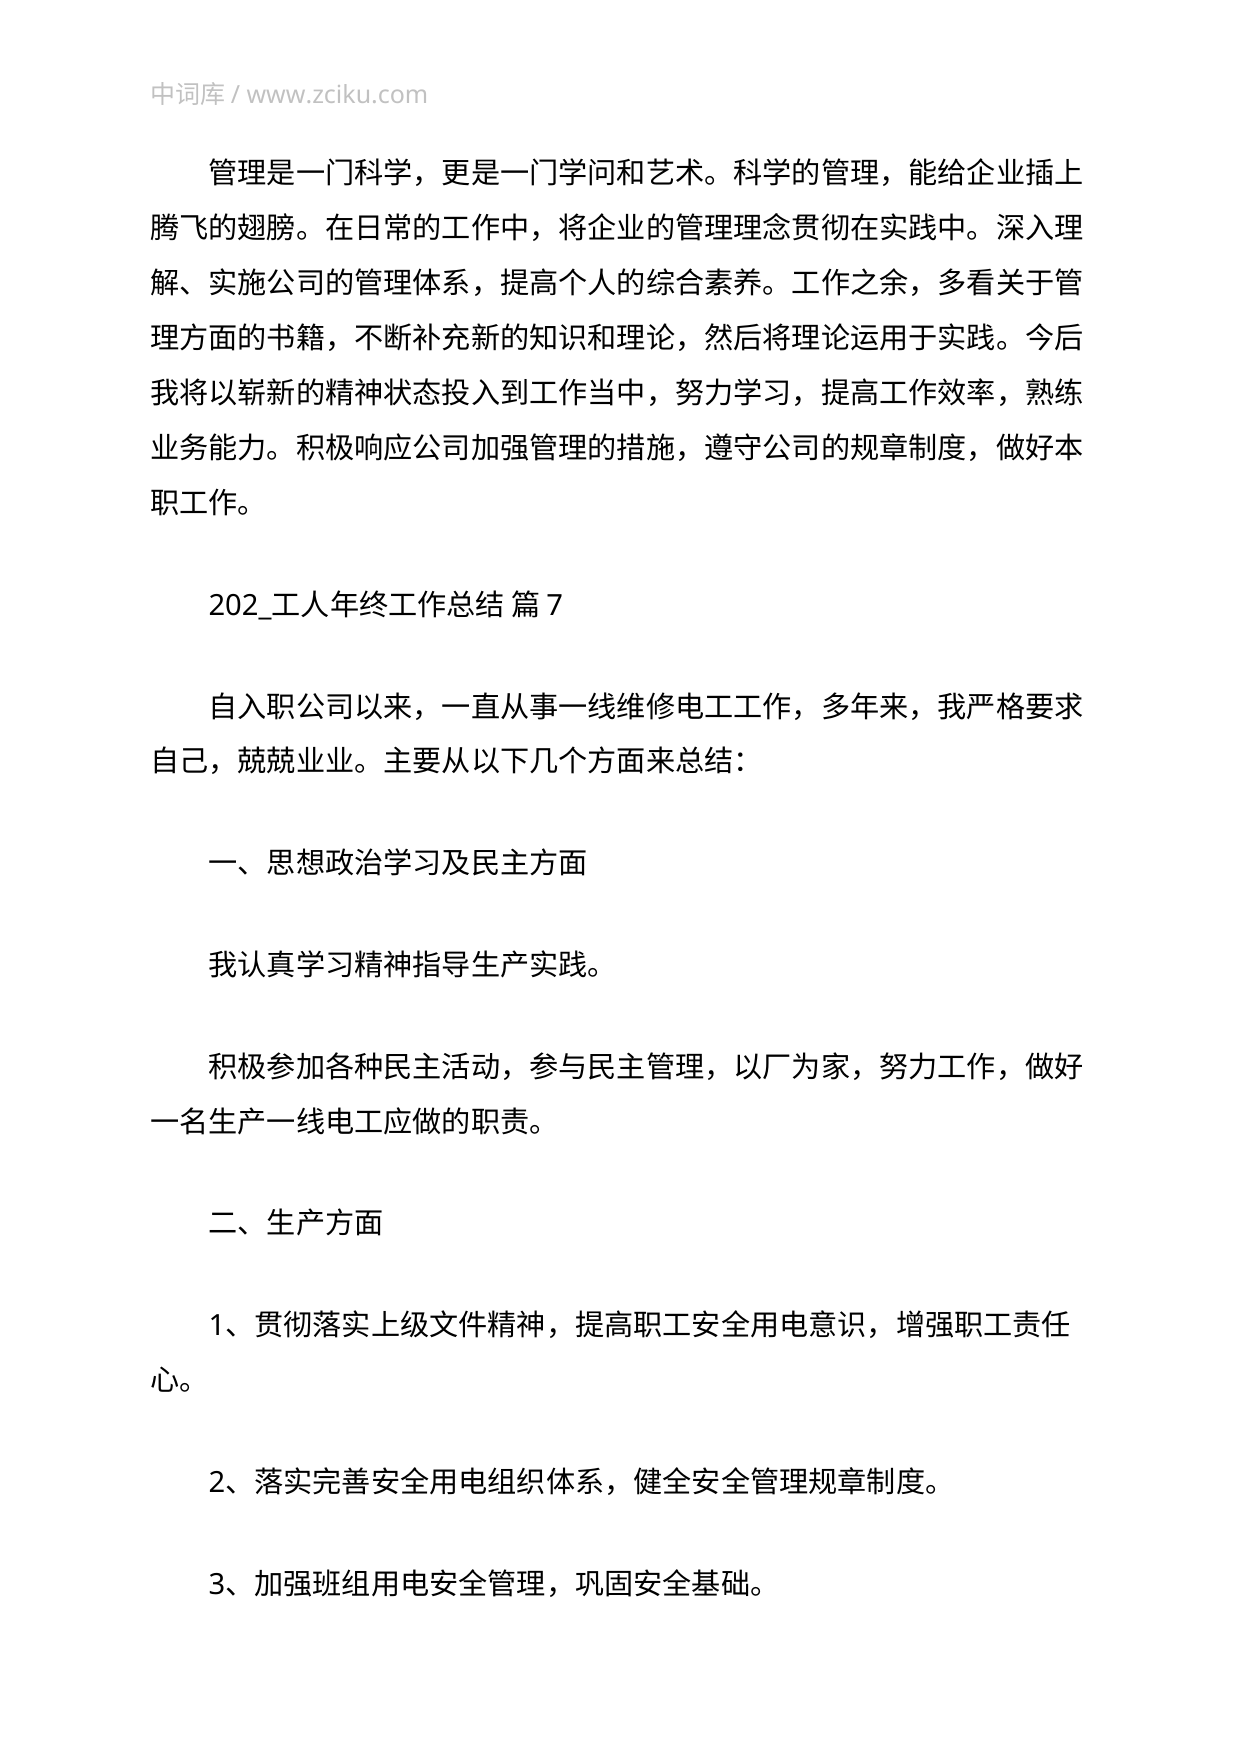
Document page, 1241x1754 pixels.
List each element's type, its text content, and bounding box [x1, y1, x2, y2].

text 3、加强班组用电安全管理，巩固安全基础。 [150, 1561, 1090, 1603]
text 我认真学习精神指导生产实践。 [150, 942, 1090, 984]
text 一、思想政治学习及民主方面 [150, 840, 1090, 882]
text 管理是一门科学，更是一门学问和艺术。科学的管理，能给企业插上腾飞的翅膀。在日常的工作中，将企业的管理理念贯彻在实践中。深入理解、实施公司的管理体系，提高个人的综合素养。工作之余，多看关于管理方面的书籍，不断补充新的知识和理论，然后将理论运用于实践。今后我将以崭新的精神状态投入到工作当中，努力学习，提高工作效率，熟练业务能力。积极响应公司加强管理的措施，遵守公司的规章制度，做好本职工作。 [150, 150, 1090, 522]
text 202_工人年终工作总结 篇7 [150, 581, 1090, 623]
text 1、贯彻落实上级文件精神，提高职工安全用电意识，增强职工责任心。 [150, 1302, 1090, 1399]
text 二、生产方面 [150, 1200, 1090, 1242]
text 自入职公司以来，一直从事一线维修电工工作，多年来，我严格要求自己，兢兢业业。主要从以下几个方面来总结： [150, 683, 1090, 780]
text 积极参加各种民主活动，参与民主管理，以厂为家，努力工作，做好一名生产一线电工应做的职责。 [150, 1043, 1090, 1141]
text 2、落实完善安全用电组织体系，健全安全管理规章制度。 [150, 1458, 1090, 1501]
